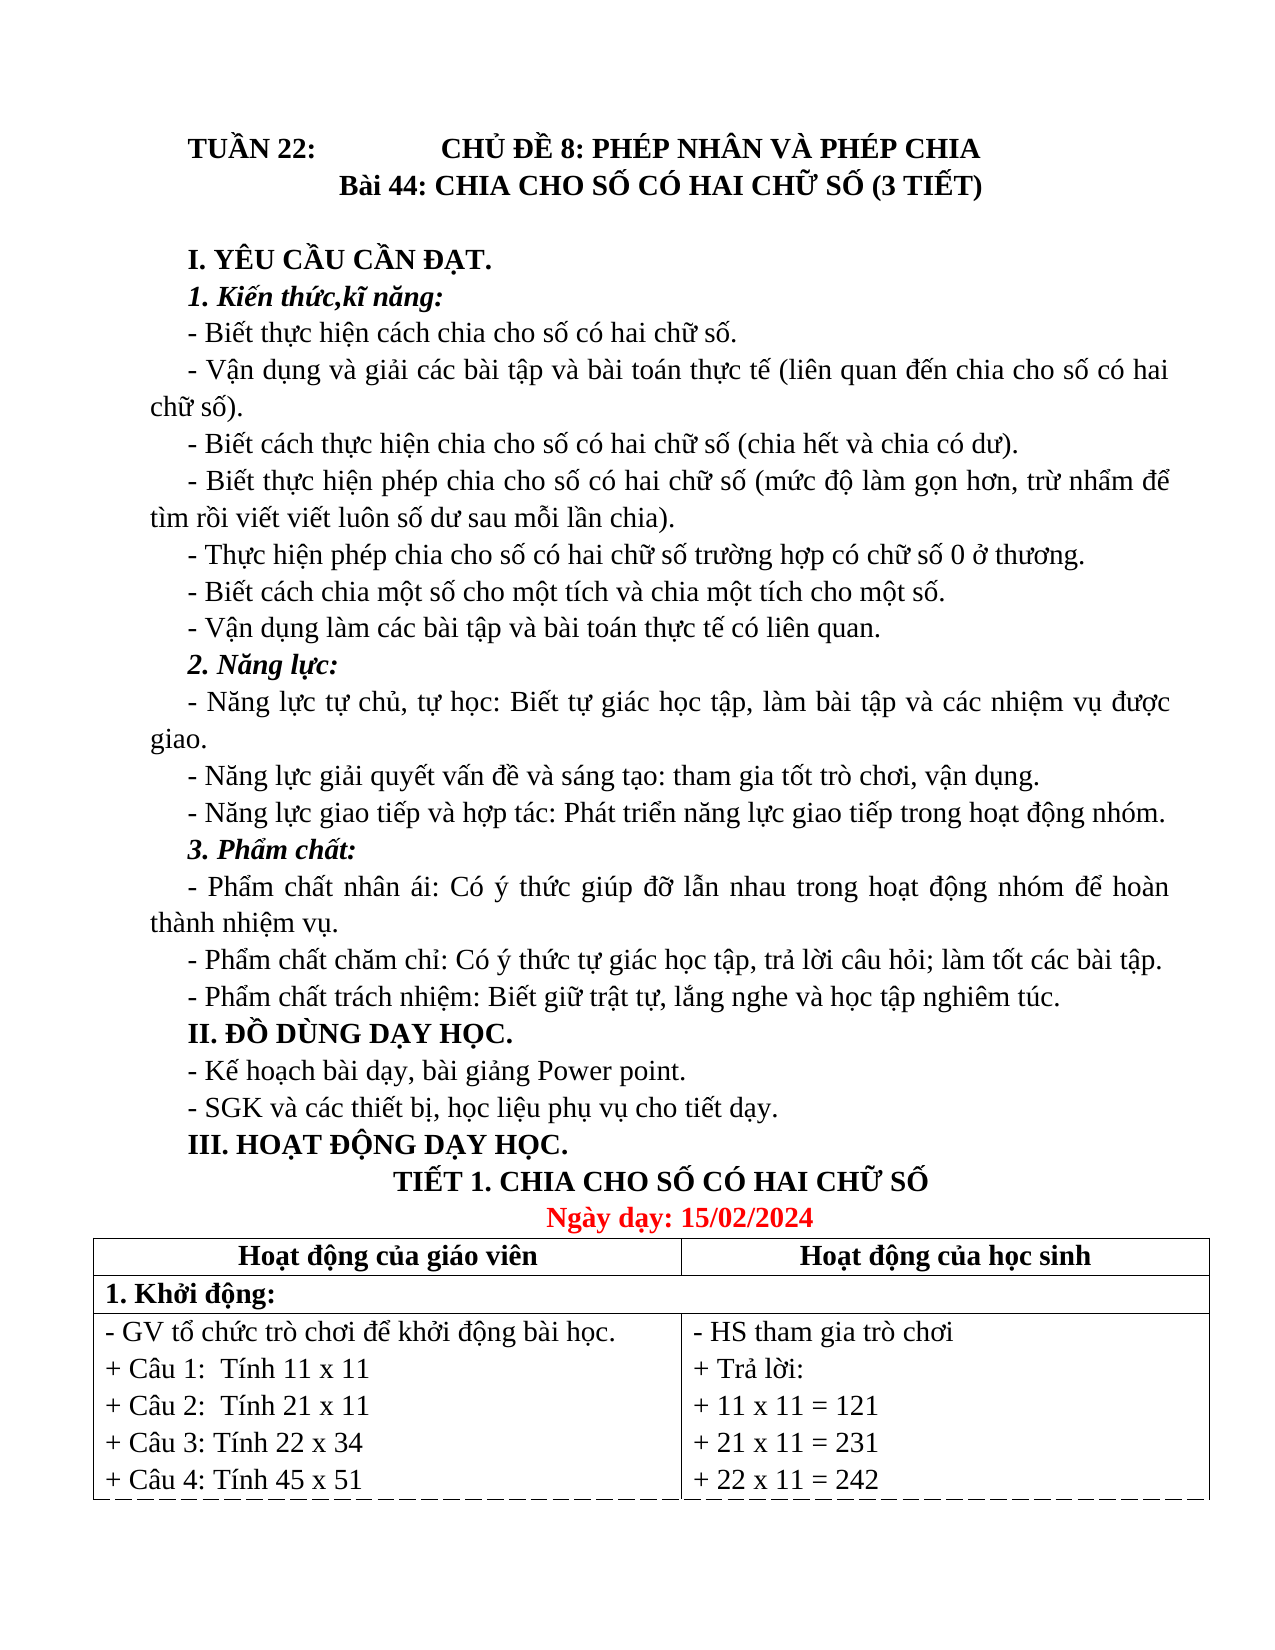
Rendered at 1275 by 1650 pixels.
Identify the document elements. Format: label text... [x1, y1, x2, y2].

text - Biết thực hiện cách chia cho số có hai chữ số. [150, 316, 1172, 349]
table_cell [94, 1314, 681, 1499]
text - Vận dụng và giải các bài tập và bài toán thực tế (liên quan đến chia cho số có hai chữ số). [150, 352, 1172, 423]
text III. HOẠT ĐỘNG DẠY HỌC. [150, 1127, 1172, 1160]
text - Vận dụng làm các bài tập và bài toán thực tế có liên quan. [150, 611, 1172, 644]
table_header Hoạt động của học sinh [682, 1239, 1209, 1275]
text - SGK và các thiết bị, học liệu phụ vụ cho tiết dạy. [150, 1090, 1172, 1123]
text - Năng lực tự chủ, tự học: Biết tự giác học tập, làm bài tập và các nhiệm vụ được giao. [150, 684, 1172, 755]
text - Biết cách chia một số cho một tích và chia một tích cho một số. [150, 574, 1172, 607]
text Bài 44: CHIA CHO SỐ CÓ HAI CHỮ SỐ (3 TIẾT) [150, 168, 1172, 202]
text 3. Phẩm chất: [150, 832, 1172, 865]
text - Kế hoạch bài dạy, bài giảng Power point. [150, 1053, 1172, 1087]
text Ngày dạy: 15/02/2024 [150, 1201, 1172, 1234]
text I. YÊU CẦU CẦN ĐẠT. [150, 242, 1172, 275]
text - Phẩm chất chăm chỉ: Có ý thức tự giác học tập, trả lời câu hỏi; làm tốt các bài tập. [150, 942, 1172, 976]
table_header Hoạt động của giáo viên [94, 1239, 681, 1275]
text - Năng lực giải quyết vấn đề và sáng tạo: tham gia tốt trò chơi, vận dụng. [150, 758, 1172, 792]
text - Thực hiện phép chia cho số có hai chữ số trường hợp có chữ số 0 ở thương. [150, 537, 1172, 570]
text - Biết cách thực hiện chia cho số có hai chữ số (chia hết và chia có dư). [150, 426, 1172, 460]
text 1. Kiến thức,kĩ năng: [150, 279, 1172, 312]
text - Năng lực giao tiếp và hợp tác: Phát triển năng lực giao tiếp trong hoạt động nhóm. [150, 795, 1172, 828]
text - Phẩm chất trách nhiệm: Biết giữ trật tự, lắng nghe và học tập nghiêm túc. [150, 979, 1172, 1013]
table_cell 1. Khởi động: [94, 1276, 1209, 1313]
text - Biết thực hiện phép chia cho số có hai chữ số (mức độ làm gọn hơn, trừ nhẩm để tìm rồi viết viết luôn số dư sau mỗi lần chia). [150, 463, 1172, 533]
text - Phẩm chất nhân ái: Có ý thức giúp đỡ lẫn nhau trong hoạt động nhóm để hoàn thành nhiệm vụ. [150, 869, 1172, 939]
text TIẾT 1. CHIA CHO SỐ CÓ HAI CHỮ SỐ [150, 1164, 1172, 1197]
text 2. Năng lực: [150, 647, 1172, 681]
text II. ĐỒ DÙNG DẠY HỌC. [150, 1016, 1172, 1050]
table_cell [682, 1314, 1209, 1499]
text TUẦN 22: CHỦ ĐỀ 8: PHÉP NHÂN VÀ PHÉP CHIA [150, 131, 1172, 165]
